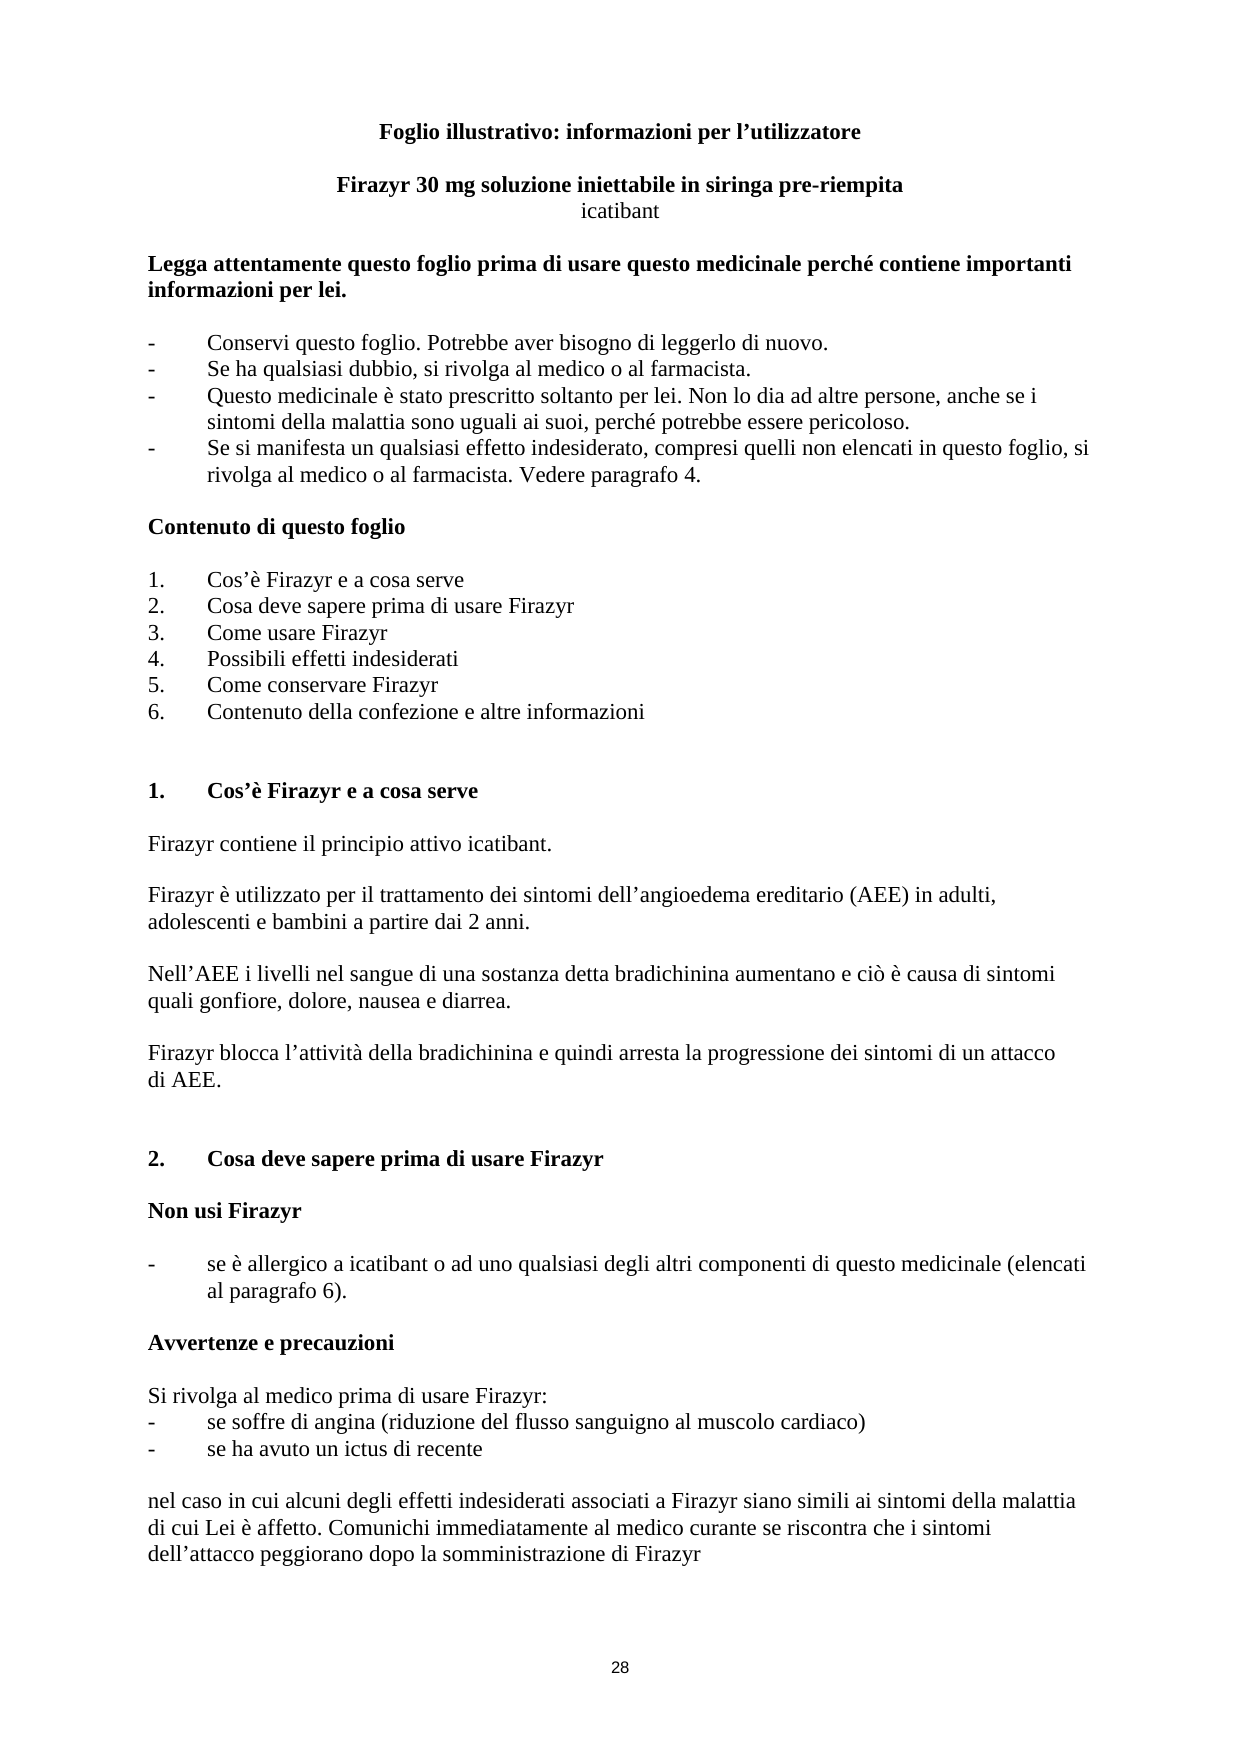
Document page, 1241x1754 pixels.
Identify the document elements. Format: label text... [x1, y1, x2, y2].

text Firazyr contiene il principio attivo icatibant. [148, 830, 1092, 856]
text - Conservi questo foglio. Potrebbe aver bisogno di leggerlo di nuovo. [148, 329, 1092, 355]
text 3. Come usare Firazyr [148, 619, 1092, 645]
text - Questo medicinale è stato prescritto soltanto per lei. Non lo dia ad altre persone, anche se i sintomi della malattia sono uguali ai suoi, perché potrebbe essere pericoloso. [148, 382, 1092, 434]
text Contenuto di questo foglio [148, 513, 1092, 540]
text 2. Cosa deve sapere prima di usare Firazyr [148, 592, 1092, 619]
text Si rivolga al medico prima di usare Firazyr: [148, 1382, 1092, 1408]
text Firazyr blocca l’attività della bradichinina e quindi arresta la progressione dei sintomi di un attacco di AEE. [148, 1039, 1092, 1092]
text - se è allergico a icatibant o ad uno qualsiasi degli altri componenti di questo medicinale (elencati al paragrafo 6). [148, 1250, 1092, 1303]
text Nell’AEE i livelli nel sangue di una sostanza detta bradichinina aumentano e ciò è causa di sintomi quali gonfiore, dolore, nausea e diarrea. [148, 960, 1092, 1013]
list se soffre di angina (riduzione del flusso sanguigno al muscolo cardiaco) [148, 1408, 1092, 1435]
text 1. Cos’è Firazyr e a cosa serve [148, 566, 1092, 592]
text 5. Come conservare Firazyr [148, 672, 1092, 698]
text 2. Cosa deve sapere prima di usare Firazyr [148, 1145, 1092, 1171]
text nel caso in cui alcuni degli effetti indesiderati associati a Firazyr siano simili ai sintomi della malattia di cui Lei è affetto. Comunichi immediatamente al medico curante se riscontra che i sintomi dell’attacco peggiorano dopo la somministrazione di Firazyr [148, 1487, 1092, 1567]
text Legga attentamente questo foglio prima di usare questo medicinale perché contiene importanti informazioni per lei. [148, 250, 1092, 303]
text 6. Contenuto della confezione e altre informazioni [148, 698, 1092, 724]
text - Se si manifesta un qualsiasi effetto indesiderato, compresi quelli non elencati in questo foglio, si rivolga al medico o al farmacista. Vedere paragrafo 4. [148, 434, 1092, 487]
text 4. Possibili effetti indesiderati [148, 645, 1092, 672]
list Cos’è Firazyr e a cosa serve [148, 777, 1092, 803]
text icatibant [148, 197, 1092, 223]
list se ha avuto un ictus di recente [148, 1435, 1092, 1461]
text Avvertenze e precauzioni [148, 1329, 1092, 1356]
text Non usi Firazyr [148, 1198, 1092, 1224]
text Firazyr è utilizzato per il trattamento dei sintomi dell’angioedema ereditario (AEE) in adulti, adolescenti e bambini a partire dai 2 anni. [148, 881, 1092, 934]
text Foglio illustrativo: informazioni per l’utilizzatore [148, 118, 1092, 144]
text - Se ha qualsiasi dubbio, si rivolga al medico o al farmacista. [148, 355, 1092, 382]
text Firazyr 30 mg soluzione iniettabile in siringa pre-riempita [148, 171, 1092, 197]
